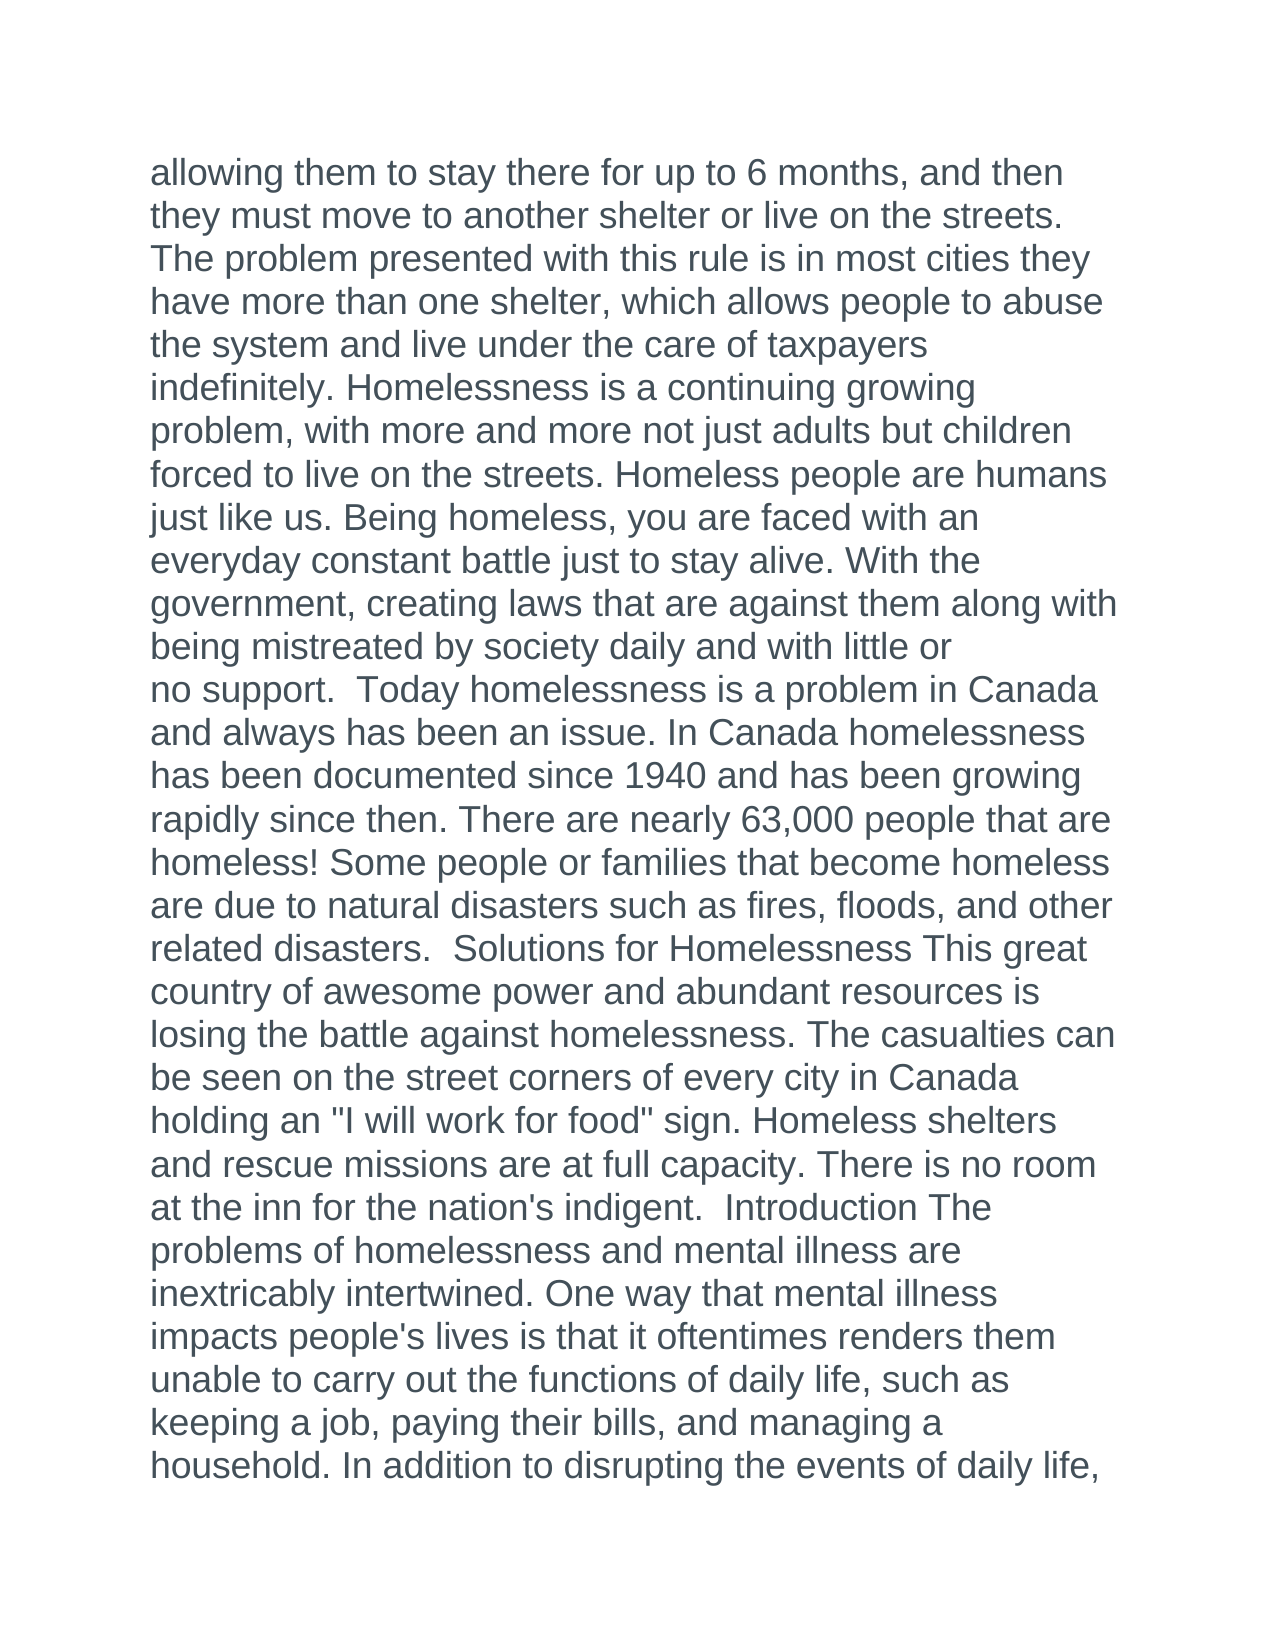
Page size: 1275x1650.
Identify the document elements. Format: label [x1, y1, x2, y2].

text [150, 150, 1125, 1487]
